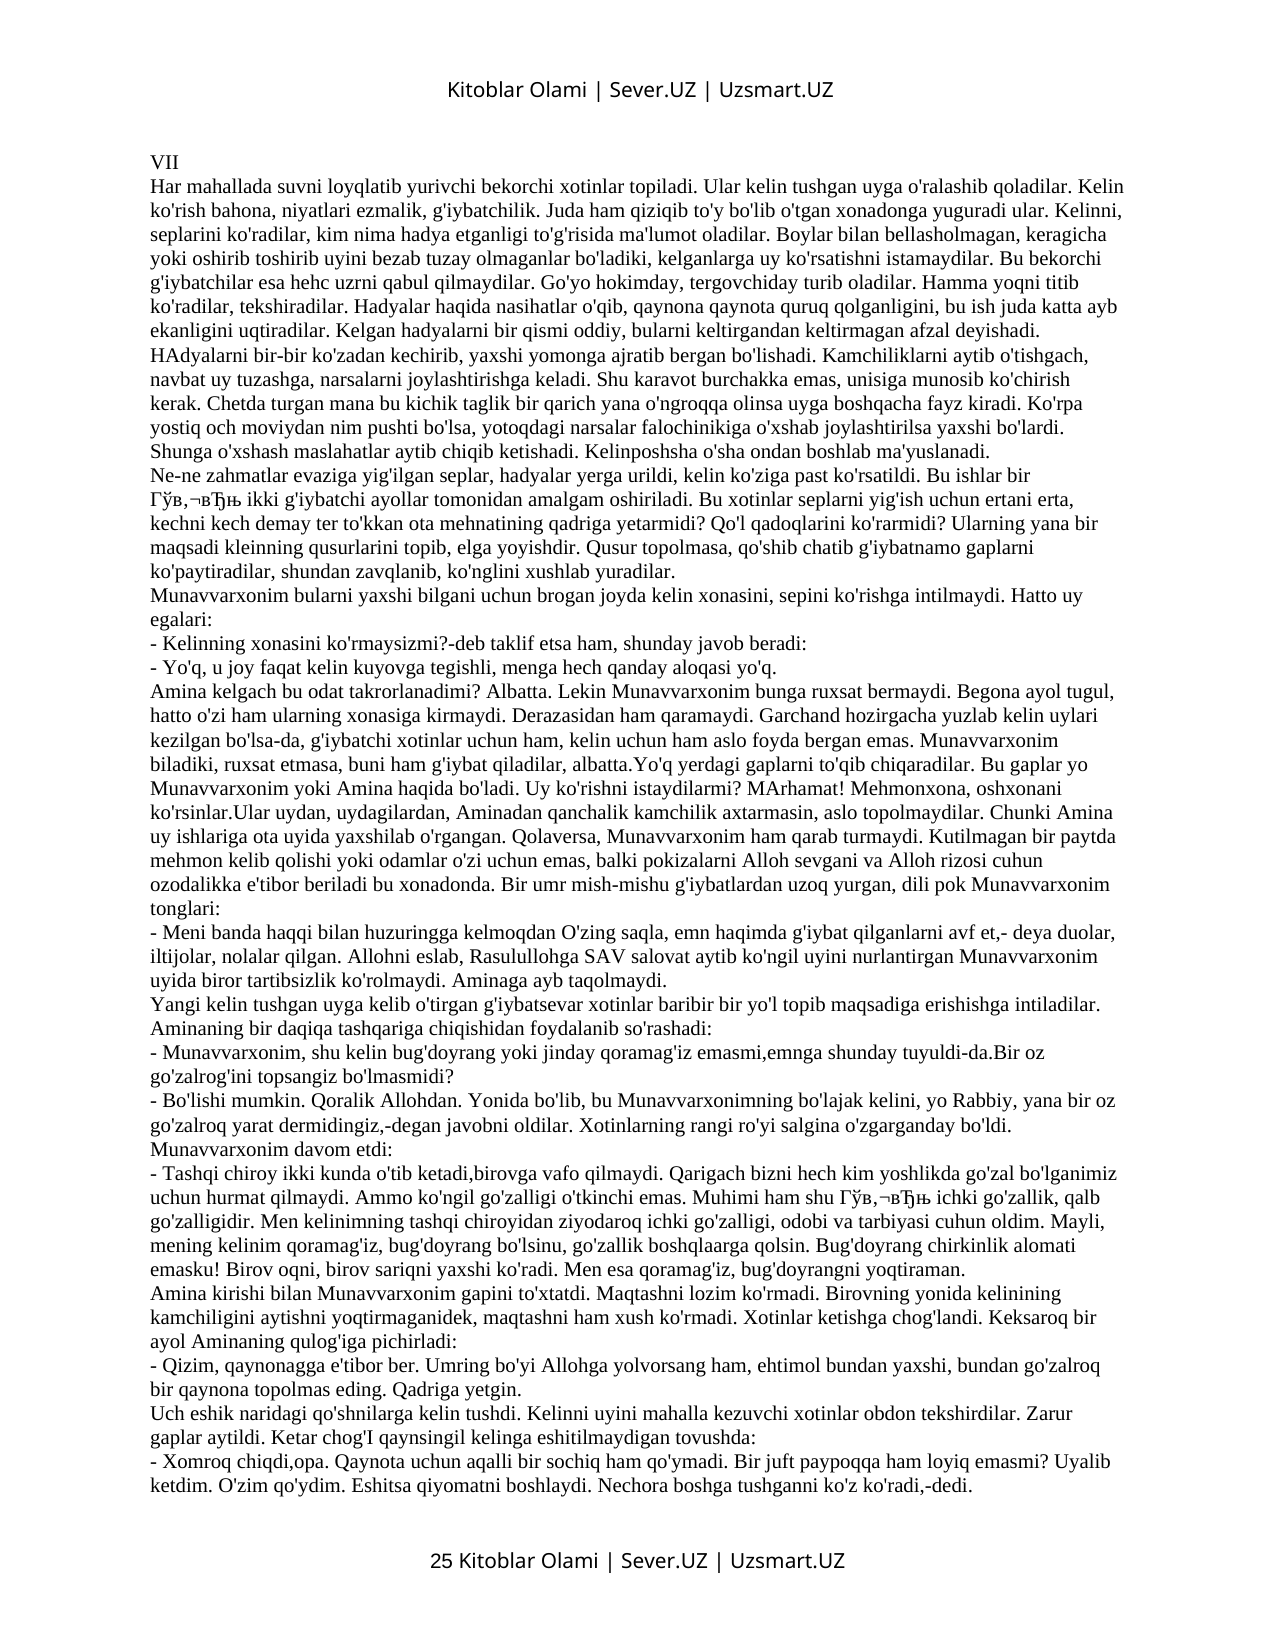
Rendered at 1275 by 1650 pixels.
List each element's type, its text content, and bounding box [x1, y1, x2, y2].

text - Tashqi chiroy ikki kunda o'tib ketadi,birovga vafo qilmaydi. Qarigach bizni hech kim yoshlikda go'zal bo'lganimiz uchun hurmat qilmaydi. Ammo ko'ngil go'zalligi o'tkinchi emas. Muhimi ham shu Гўв‚¬вЂњ ichki go'zallik, qalb go'zalligidir. Men kelinimning tashqi chiroyidan ziyodaroq ichki go'zalligi, odobi va tarbiyasi cuhun oldim. Mayli, mening kelinim qoramag'iz, bug'doyrang bo'lsinu, go'zallik boshqlaarga qolsin. Bug'doyrang chirkinlik alomati emasku! Birov oqni, birov sariqni yaxshi ko'radi. Men esa qoramag'iz, bug'doyrangni yoqtiraman. [150, 1161, 1125, 1281]
text Munavvarxonim bularni yaxshi bilgani uchun brogan joyda kelin xonasini, sepini ko'rishga intilmaydi. Hatto uy egalari: [150, 583, 1125, 631]
text Uch eshik naridagi qo'shnilarga kelin tushdi. Kelinni uyini mahalla kezuvchi xotinlar obdon tekshirdilar. Zarur gaplar aytildi. Ketar chog'I qaynsingil kelinga eshitilmaydigan tovushda: [150, 1401, 1125, 1449]
text - Kelinning xonasini ko'rmaysizmi?-deb taklif etsa ham, shunday javob beradi: [150, 631, 1125, 655]
text Amina kirishi bilan Munavvarxonim gapini to'xtatdi. Maqtashni lozim ko'rmadi. Birovning yonida kelinining kamchiligini aytishni yoqtirmaganidek, maqtashni ham xush ko'rmadi. Xotinlar ketishga chog'landi. Keksaroq bir ayol Aminaning qulog'iga pichirladi: [150, 1281, 1125, 1353]
text Har mahallada suvni loyqlatib yurivchi bekorchi xotinlar topiladi. Ular kelin tushgan uyga o'ralashib qoladilar. Kelin ko'rish bahona, niyatlari ezmalik, g'iybatchilik. Juda ham qiziqib to'y bo'lib o'tgan xonadonga yuguradi ular. Kelinni, seplarini ko'radilar, kim nima hadya etganligi to'g'risida ma'lumot oladilar. Boylar bilan bellasholmagan, keragicha yoki oshirib toshirib uyini bezab tuzay olmaganlar bo'ladiki, kelganlarga uy ko'rsatishni istamaydilar. Bu bekorchi g'iybatchilar esa hehc uzrni qabul qilmaydilar. Go'yo hokimday, tergovchiday turib oladilar. Hamma yoqni titib ko'radilar, tekshiradilar. Hadyalar haqida nasihatlar o'qib, qaynona qaynota quruq qolganligini, bu ish juda katta ayb ekanligini uqtiradilar. Kelgan hadyalarni bir qismi oddiy, bularni keltirgandan keltirmagan afzal deyishadi. HAdyalarni bir-bir ko'zadan kechirib, yaxshi yomonga ajratib bergan bo'lishadi. Kamchiliklarni aytib o'tishgach, navbat uy tuzashga, narsalarni joylashtirishga keladi. Shu karavot burchakka emas, unisiga munosib ko'chirish kerak. Chetda turgan mana bu kichik taglik bir qarich yana o'ngroqqa olinsa uyga boshqacha fayz kiradi. Ko'rpa yostiq och moviydan nim pushti bo'lsa, yotoqdagi narsalar falochinikiga o'xshab joylashtirilsa yaxshi bo'lardi. Shunga o'xshash maslahatlar aytib chiqib ketishadi. Kelinposhsha o'sha ondan boshlab ma'yuslanadi. [150, 174, 1125, 463]
text VII [150, 150, 1125, 174]
text Ne-ne zahmatlar evaziga yig'ilgan seplar, hadyalar yerga urildi, kelin ko'ziga past ko'rsatildi. Bu ishlar bir Гўв‚¬вЂњ ikki g'iybatchi ayollar tomonidan amalgam oshiriladi. Bu xotinlar seplarni yig'ish uchun ertani erta, kechni kech demay ter to'kkan ota mehnatining qadriga yetarmidi? Qo'l qadoqlarini ko'rarmidi? Ularning yana bir maqsadi kleinning qusurlarini topib, elga yoyishdir. Qusur topolmasa, qo'shib chatib g'iybatnamo gaplarni ko'paytiradilar, shundan zavqlanib, ko'nglini xushlab yuradilar. [150, 463, 1125, 583]
text - Yo'q, u joy faqat kelin kuyovga tegishli, menga hech qanday aloqasi yo'q. [150, 655, 1125, 679]
text - Qizim, qaynonagga e'tibor ber. Umring bo'yi Allohga yolvorsang ham, ehtimol bundan yaxshi, bundan go'zalroq bir qaynona topolmas eding. Qadriga yetgin. [150, 1353, 1125, 1401]
text - Bo'lishi mumkin. Qoralik Allohdan. Yonida bo'lib, bu Munavvarxonimning bo'lajak kelini, yo Rabbiy, yana bir oz go'zalroq yarat dermidingiz,-degan javobni oldilar. Xotinlarning rangi ro'yi salgina o'zgarganday bo'ldi. Munavvarxonim davom etdi: [150, 1088, 1125, 1161]
text Yangi kelin tushgan uyga kelib o'tirgan g'iybatsevar xotinlar baribir bir yo'l topib maqsadiga erishishga intiladilar. Aminaning bir daqiqa tashqariga chiqishidan foydalanib so'rashadi: [150, 992, 1125, 1040]
text - Munavvarxonim, shu kelin bug'doyrang yoki jinday qoramag'iz emasmi,emnga shunday tuyuldi-da.Bir oz go'zalrog'ini topsangiz bo'lmasmidi? [150, 1040, 1125, 1088]
text - Meni banda haqqi bilan huzuringga kelmoqdan O'zing saqla, emn haqimda g'iybat qilganlarni avf et,- deya duolar, iltijolar, nolalar qilgan. Allohni eslab, Rasulullohga SAV salovat aytib ko'ngil uyini nurlantirgan Munavvarxonim uyida biror tartibsizlik ko'rolmaydi. Aminaga ayb taqolmaydi. [150, 920, 1125, 992]
text Amina kelgach bu odat takrorlanadimi? Albatta. Lekin Munavvarxonim bunga ruxsat bermaydi. Begona ayol tugul, hatto o'zi ham ularning xonasiga kirmaydi. Derazasidan ham qaramaydi. Garchand hozirgacha yuzlab kelin uylari kezilgan bo'lsa-da, g'iybatchi xotinlar uchun ham, kelin uchun ham aslo foyda bergan emas. Munavvarxonim biladiki, ruxsat etmasa, buni ham g'iybat qiladilar, albatta.Yo'q yerdagi gaplarni to'qib chiqaradilar. Bu gaplar yo Munavvarxonim yoki Amina haqida bo'ladi. Uy ko'rishni istaydilarmi? MArhamat! Mehmonxona, oshxonani ko'rsinlar.Ular uydan, uydagilardan, Aminadan qanchalik kamchilik axtarmasin, aslo topolmaydilar. Chunki Amina uy ishlariga ota uyida yaxshilab o'rgangan. Qolaversa, Munavvarxonim ham qarab turmaydi. Kutilmagan bir paytda mehmon kelib qolishi yoki odamlar o'zi uchun emas, balki pokizalarni Alloh sevgani va Alloh rizosi cuhun ozodalikka e'tibor beriladi bu xonadonda. Bir umr mish-mishu g'iybatlardan uzoq yurgan, dili pok Munavvarxonim tonglari: [150, 679, 1125, 920]
text - Xomroq chiqdi,opa. Qaynota uchun aqalli bir sochiq ham qo'ymadi. Bir juft paypoqqa ham loyiq emasmi? Uyalib ketdim. O'zim qo'ydim. Eshitsa qiyomatni boshlaydi. Nechora boshga tushganni ko'z ko'radi,-dedi. [150, 1449, 1125, 1497]
